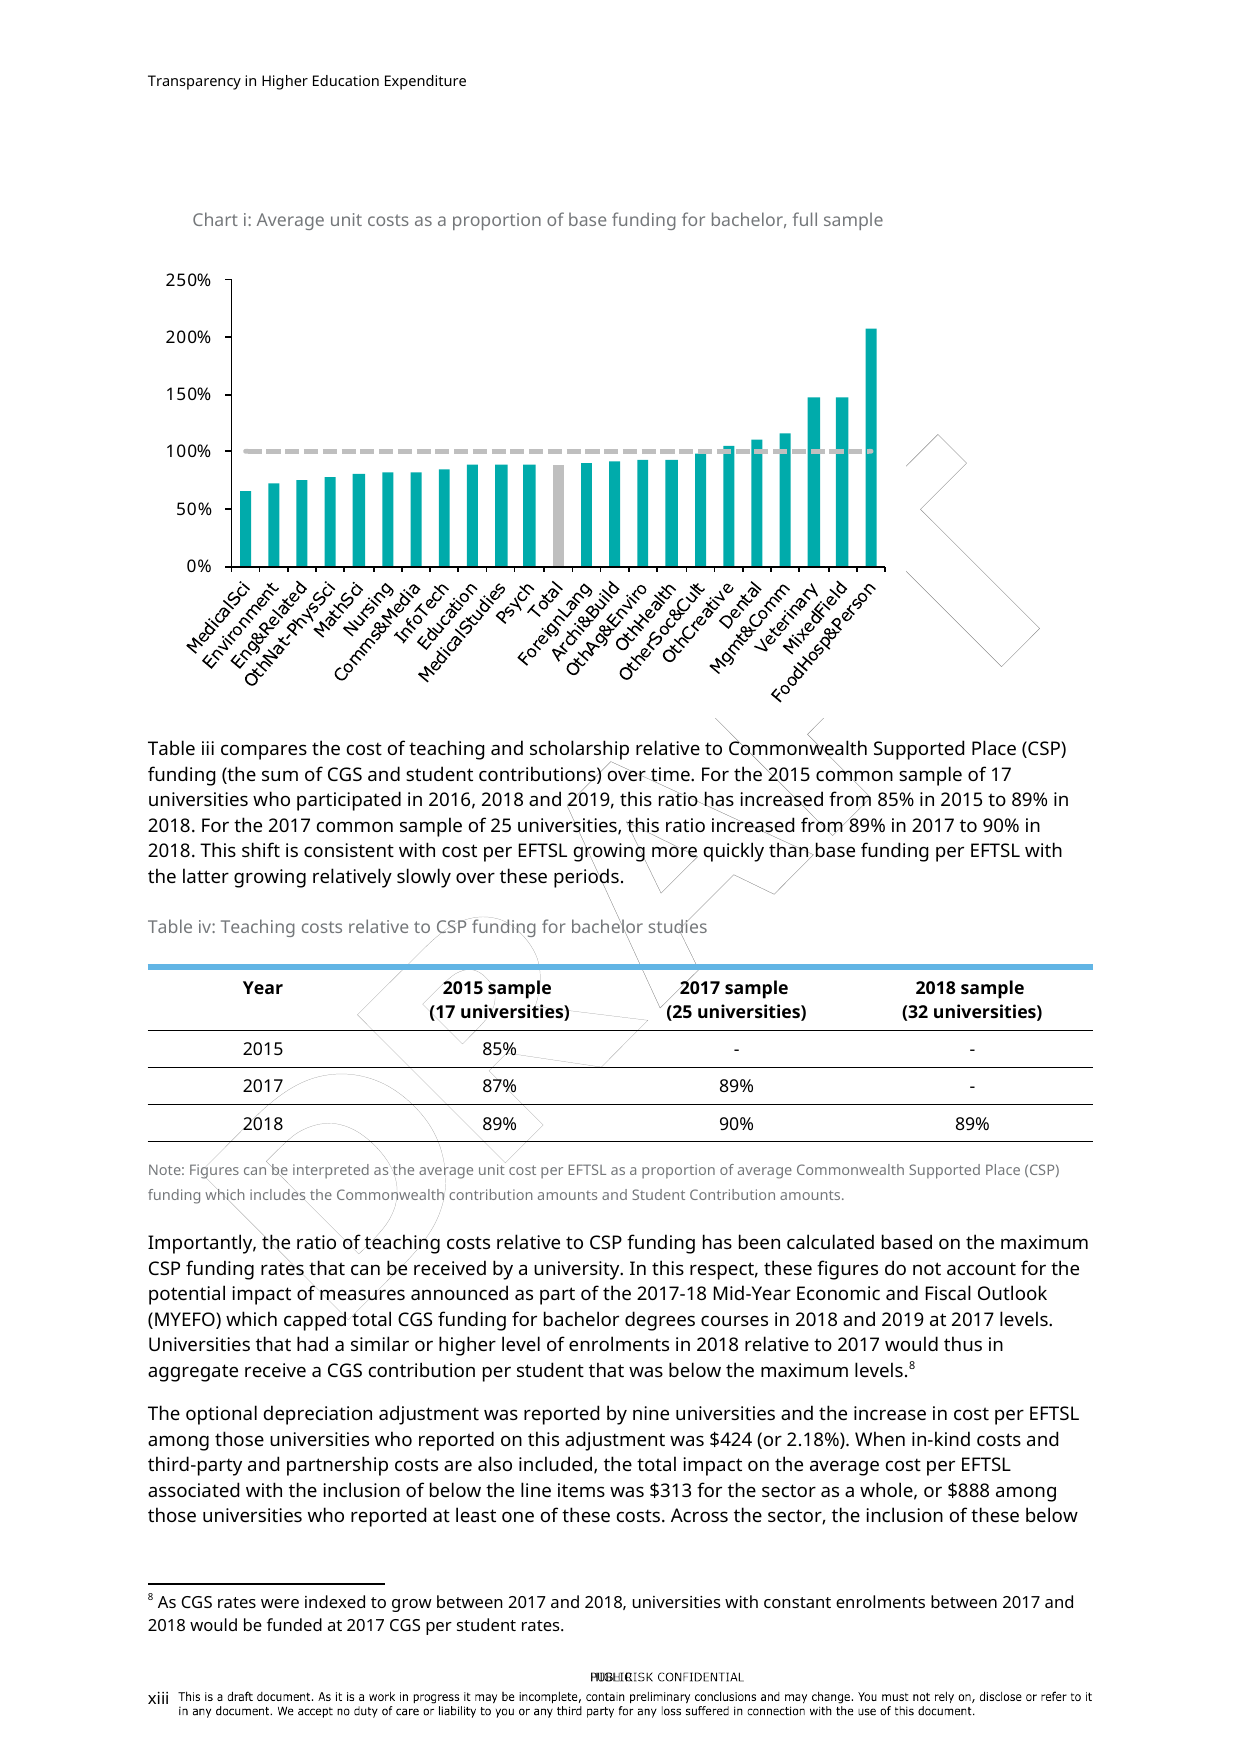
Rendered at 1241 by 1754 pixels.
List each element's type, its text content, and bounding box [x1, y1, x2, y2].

table_header 2018 sample (32 universities) [858, 970, 1093, 1030]
table_cell - [858, 1068, 1093, 1104]
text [148, 1401, 1093, 1528]
table_cell 89% [858, 1105, 1093, 1141]
table_cell 87% [384, 1068, 621, 1104]
table_cell 85% [384, 1031, 621, 1067]
table_cell - [621, 1031, 858, 1067]
table_header 2015 sample (17 universities) [384, 970, 621, 1030]
table_cell 90% [621, 1105, 858, 1141]
table_header Year [148, 970, 384, 1030]
table_header 2017 sample (25 universities) [621, 970, 858, 1030]
table_cell 2018 [148, 1105, 384, 1141]
table_cell 2015 [148, 1031, 384, 1067]
text : Teaching costs relative to CSP funding for bachelor studies [148, 913, 1093, 938]
table_cell 89% [621, 1068, 858, 1104]
table_cell 89% [384, 1105, 621, 1141]
text : Average unit costs as a proportion of base funding for bachelor, full sample [192, 207, 1093, 232]
text Importantly, the ratio of teaching costs relative to CSP funding has been calculated based on the maximum CSP funding rates that can be received by a university. In this respect, these figures do not account for the potential impact of measures announced as part of the 2017-18 Mid-Year Economic and Fiscal Outlook (MYEFO) which capped total CGS funding for bachelor degrees courses in 2018 and 2019 at 2017 levels. Universities that had a similar or higher level of enrolments in 2018 relative to 2017 would thus in aggregate receive a CGS contribution per student that was below the maximum levels. [148, 1230, 1093, 1383]
table_cell 2017 [148, 1068, 384, 1104]
text Note: Figures can be interpreted as the average unit cost per EFTSL as a proportion of average Commonwealth Supported Place (CSP) funding which includes the Commonwealth contribution amounts and Student Contribution amounts. [148, 1155, 1093, 1205]
table_cell - [858, 1031, 1093, 1067]
picture [178, 1671, 1241, 1718]
text Table iii compares the cost of teaching and scholarship relative to Commonwealth Supported Place (CSP) funding (the sum of CGS and student contributions) over time. For the 2015 common sample of 17 universities who participated in 2016, 2018 and 2019, this ratio has increased from 85% in 2015 to 89% in 2018. For the 2017 common sample of 25 universities, this ratio increased from 89% in 2017 to 90% in 2018. This shift is consistent with cost per EFTSL growing more quickly than base funding per EFTSL with the latter growing relatively slowly over these periods. [148, 735, 1093, 888]
